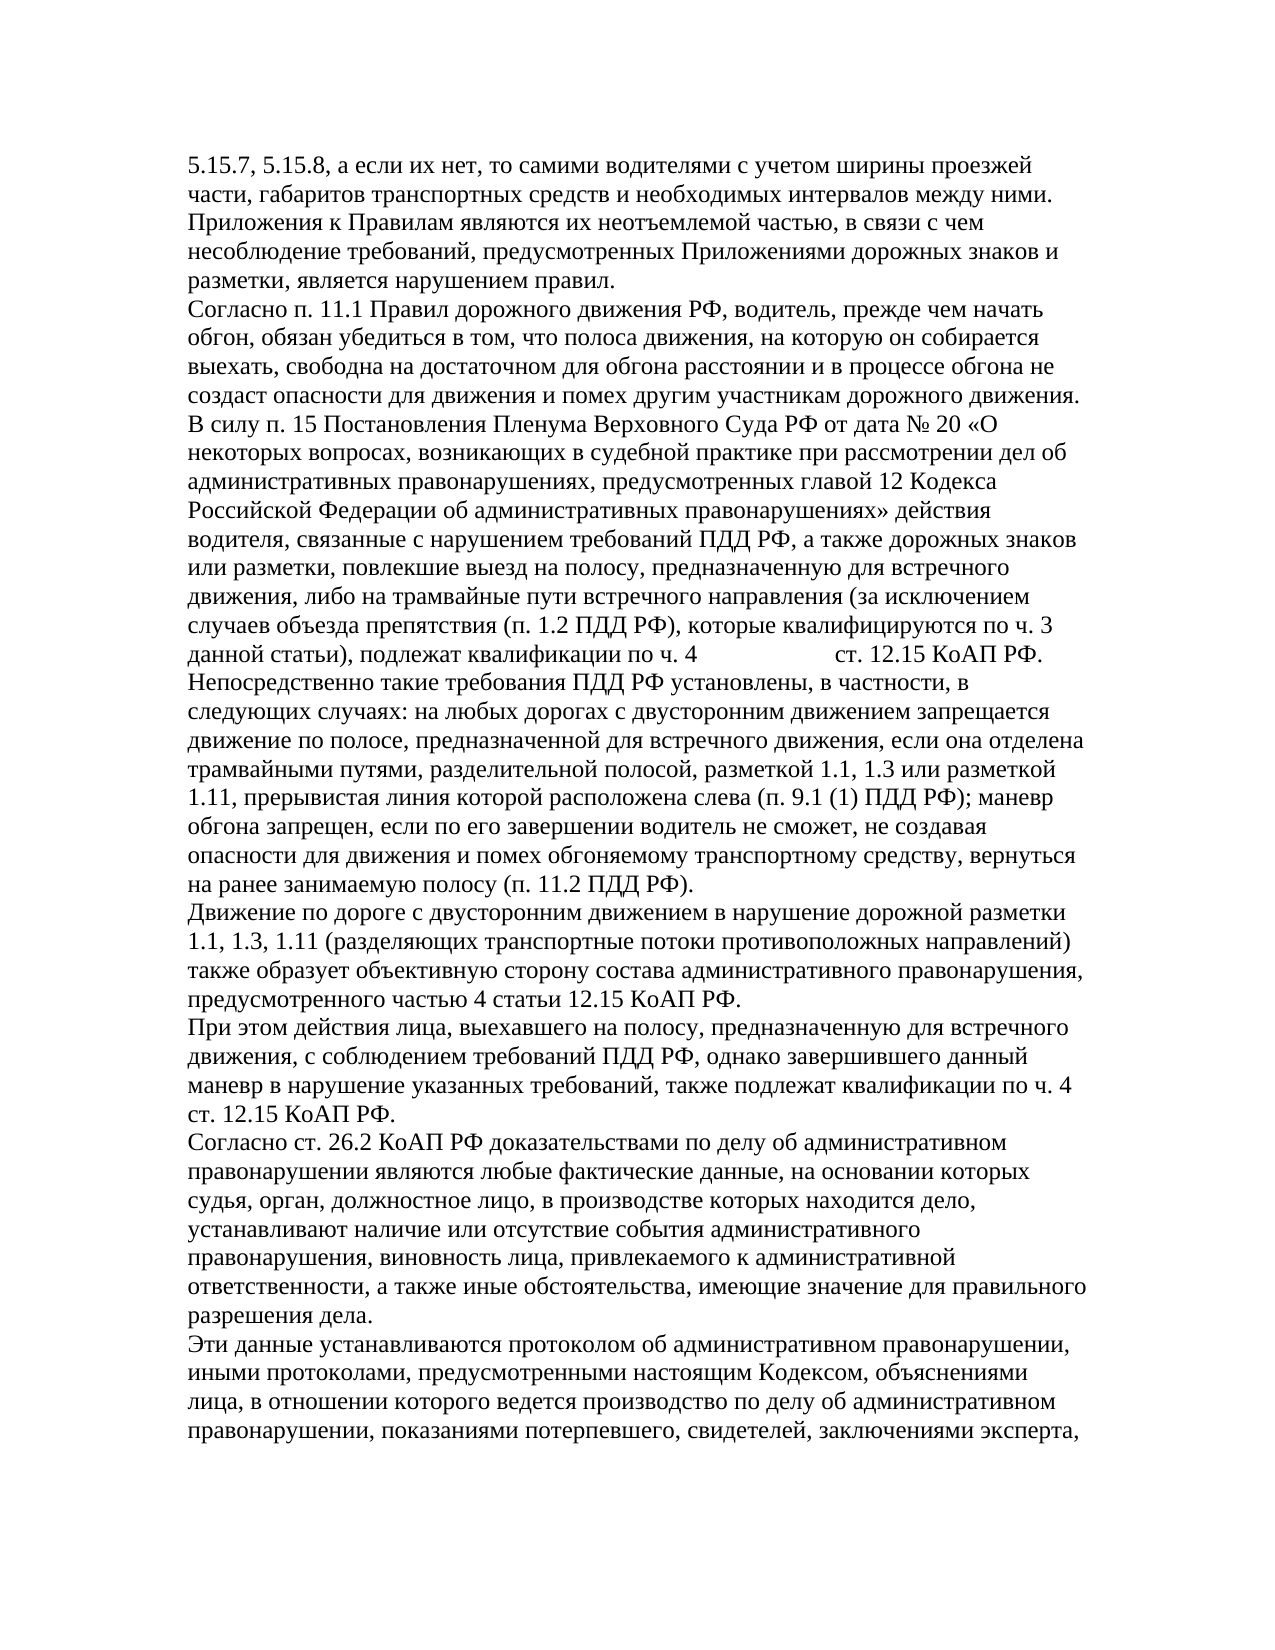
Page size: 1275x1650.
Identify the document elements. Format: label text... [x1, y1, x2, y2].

text Согласно ст. 26.2 КоАП РФ доказательствами по делу об административном правонарушении являются любые фактические данные, на основании которых судья, орган, должностное лицо, в производстве которых находится дело, устанавливают наличие или отсутствие события административного правонарушения, виновность лица, привлекаемого к административной ответственности, а также иные обстоятельства, имеющие значение для правильного разрешения дела. [187, 1127, 1087, 1329]
text Согласно п. 11.1 Правил дорожного движения РФ, водитель, прежде чем начать обгон, обязан убедиться в том, что полоса движения, на которую он собирается выехать, свободна на достаточном для обгона расстоянии и в процессе обгона не создаст опасности для движения и помех другим участникам дорожного движения. [187, 294, 1087, 409]
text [187, 1329, 1087, 1444]
text В силу п. 15 Постановления Пленума Верховного Суда РФ от дата № 20 «О некоторых вопросах, возникающих в судебной практике при рассмотрении дел об административных правонарушениях, предусмотренных главой 12 Кодекса Российской Федерации об административных правонарушениях» действия водителя, связанные с нарушением требований ПДД РФ, а также дорожных знаков или разметки, повлекшие выезд на полосу, предназначенную для встречного движения, либо на трамвайные пути встречного направления (за исключением случаев объезда препятствия (п. 1.2 ПДД РФ), которые квалифицируются по ч. 3 данной статьи), подлежат квалификации по ч. 4 ст. 12.15 КоАП РФ. [187, 409, 1087, 667]
text Непосредственно такие требования ПДД РФ установлены, в частности, в следующих случаях: на любых дорогах с двусторонним движением запрещается движение по полосе, предназначенной для встречного движения, если она отделена трамвайными путями, разделительной полосой, разметкой 1.1, 1.3 или разметкой 1.11, прерывистая линия которой расположена слева (п. 9.1 (1) ПДД РФ); маневр обгона запрещен, если по его завершении водитель не сможет, не создавая опасности для движения и помех обгоняемому транспортному средству, вернуться на ранее занимаемую полосу (п. 11.2 ПДД РФ). [187, 667, 1087, 897]
text Движение по дороге с двусторонним движением в нарушение дорожной разметки 1.1, 1.3, 1.11 (разделяющих транспортные потоки противоположных направлений) также образует объективную сторону состава административного правонарушения, предусмотренного частью 4 статьи 12.15 КоАП РФ. [187, 897, 1087, 1012]
text При этом действия лица, выехавшего на полосу, предназначенную для встречного движения, с соблюдением требований ПДД РФ, однако завершившего данный маневр в нарушение указанных требований, также подлежат квалификации по ч. 4 ст. 12.15 КоАП РФ. [187, 1012, 1087, 1127]
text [187, 150, 1087, 207]
text Приложения к Правилам являются их неотъемлемой частью, в связи с чем несоблюдение требований, предусмотренных Приложениями дорожных знаков и разметки, является нарушением правил. [187, 207, 1087, 294]
